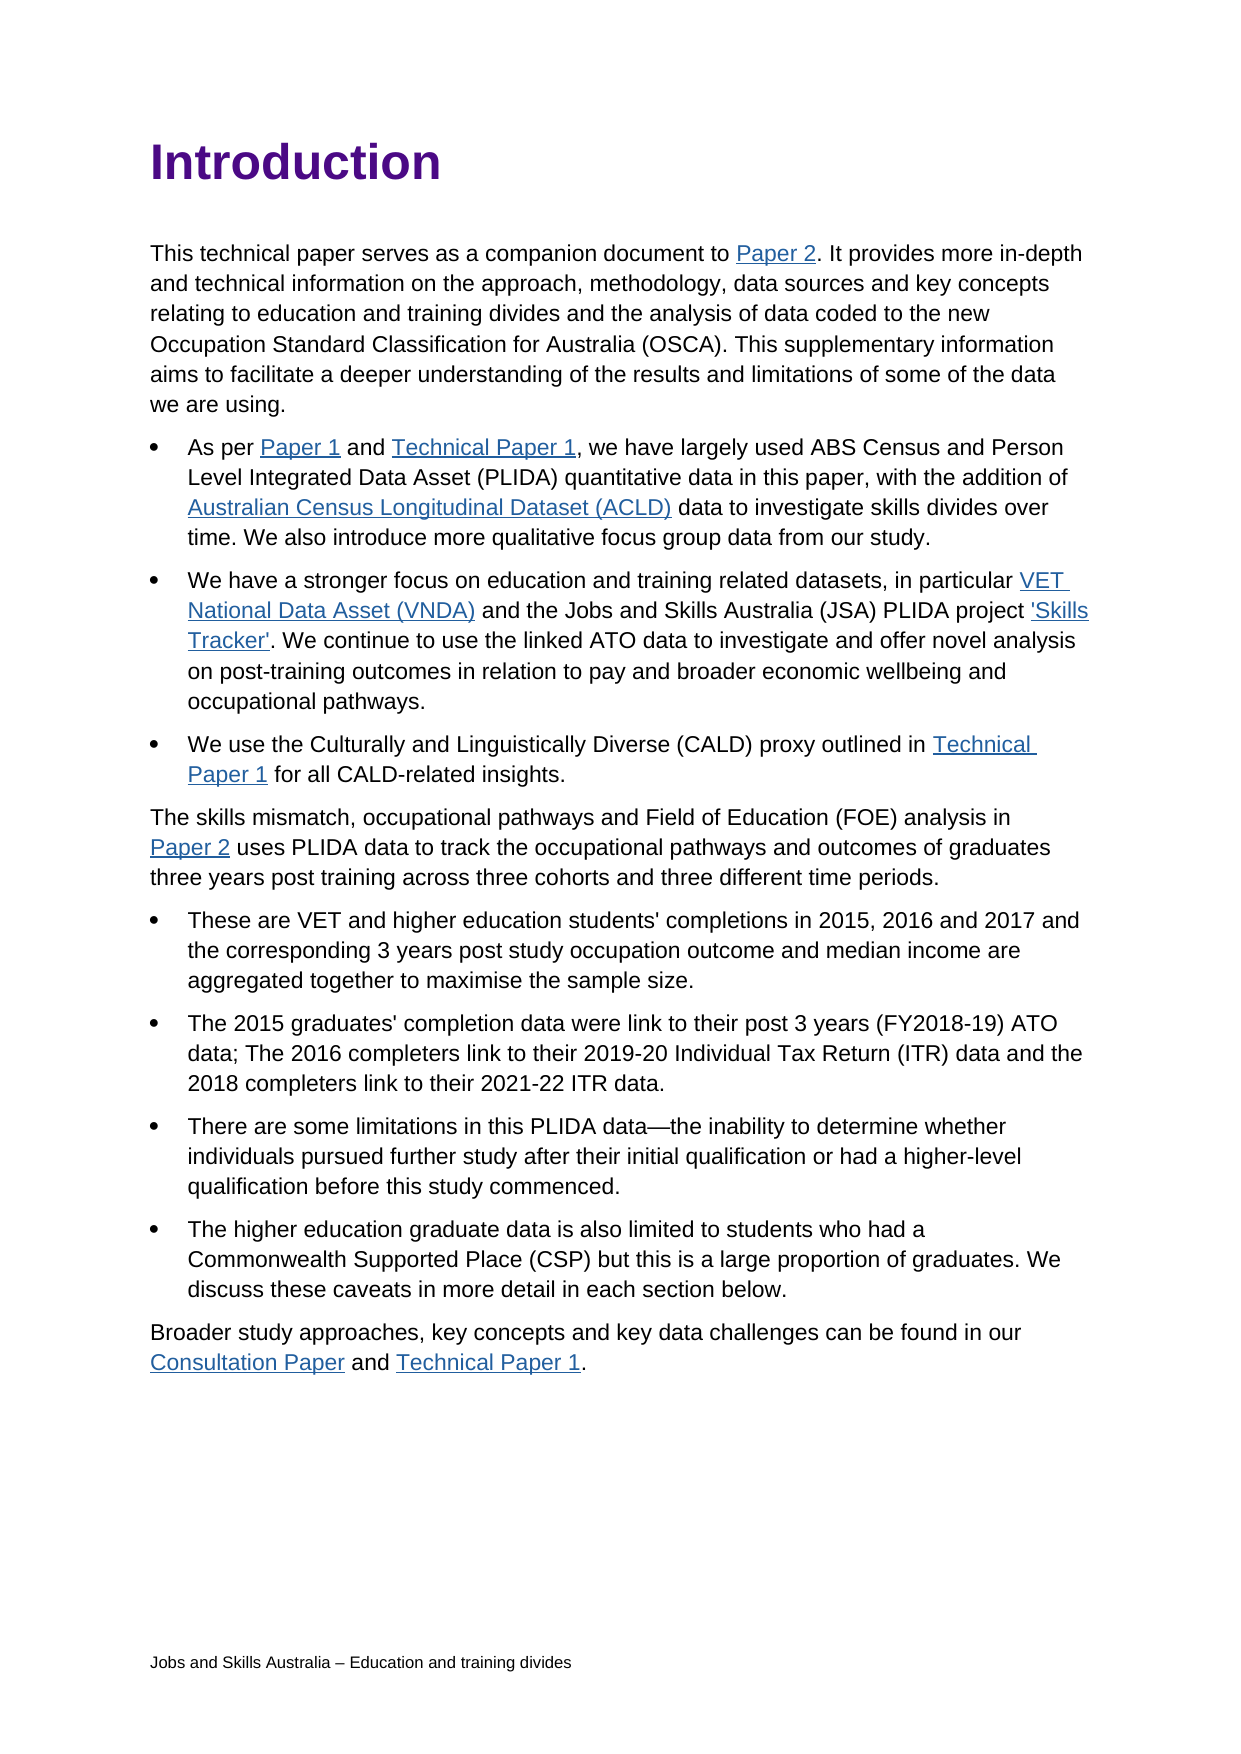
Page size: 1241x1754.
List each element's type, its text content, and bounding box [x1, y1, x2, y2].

list We have a stronger focus on education and training related datasets, in particular VET National Data Asset (VNDA) and the Jobs and Skills Australia (JSA) PLIDA project 'Skills Tracker'. We continue to use the linked ATO data to investigate and offer novel analysis on post-training outcomes in relation to pay and broader economic wellbeing and occupational pathways. [150, 567, 1090, 714]
list The higher education graduate data is also limited to students who had a Commonwealth Supported Place (CSP) but this is a large proportion of graduates. We discuss these caveats in more detail in each section below. [150, 1216, 1090, 1303]
list There are some limitations in this PLIDA data—the inability to determine whether individuals pursued further study after their initial qualification or had a higher-level qualification before this study commenced. [150, 1113, 1090, 1200]
list These are VET and higher education students' completions in 2015, 2016 and 2017 and the corresponding 3 years post study occupation outcome and median income are aggregated together to maximise the sample size. [150, 907, 1090, 993]
text This technical paper serves as a companion document to Paper 2. It provides more in-depth and technical information on the approach, methodology, data sources and key concepts relating to education and training divides and the analysis of data coded to the new Occupation Standard Classification for Australia (OSCA). This supplementary information aims to facilitate a deeper understanding of the results and limitations of some of the data we are using. [150, 240, 1090, 417]
list We use the Culturally and Linguistically Diverse (CALD) proxy outlined in Technical Paper 1 for all CALD-related insights. [150, 731, 1090, 787]
list As per Paper 1 and Technical Paper 1, we have largely used ABS Census and Person Level Integrated Data Asset (PLIDA) quantitative data in this paper, with the addition of Australian Census Longitudinal Dataset (ACLD) data to investigate skills divides over time. We also introduce more qualitative focus group data from our study. [150, 434, 1090, 551]
text Broader study approaches, key concepts and key data challenges can be found in our Consultation Paper and Technical Paper 1. [150, 1319, 1090, 1376]
subtitle Introduction [150, 132, 1090, 190]
list The 2015 graduates' completion data were link to their post 3 years (FY2018-19) ATO data; The 2016 completers link to their 2019-20 Individual Tax Return (ITR) data and the 2018 completers link to their 2021-22 ITR data. [150, 1010, 1090, 1097]
list The skills mismatch, occupational pathways and Field of Education (FOE) analysis in Paper 2 uses PLIDA data to track the occupational pathways and outcomes of graduates three years post training across three cohorts and three different time periods. [150, 803, 1090, 890]
